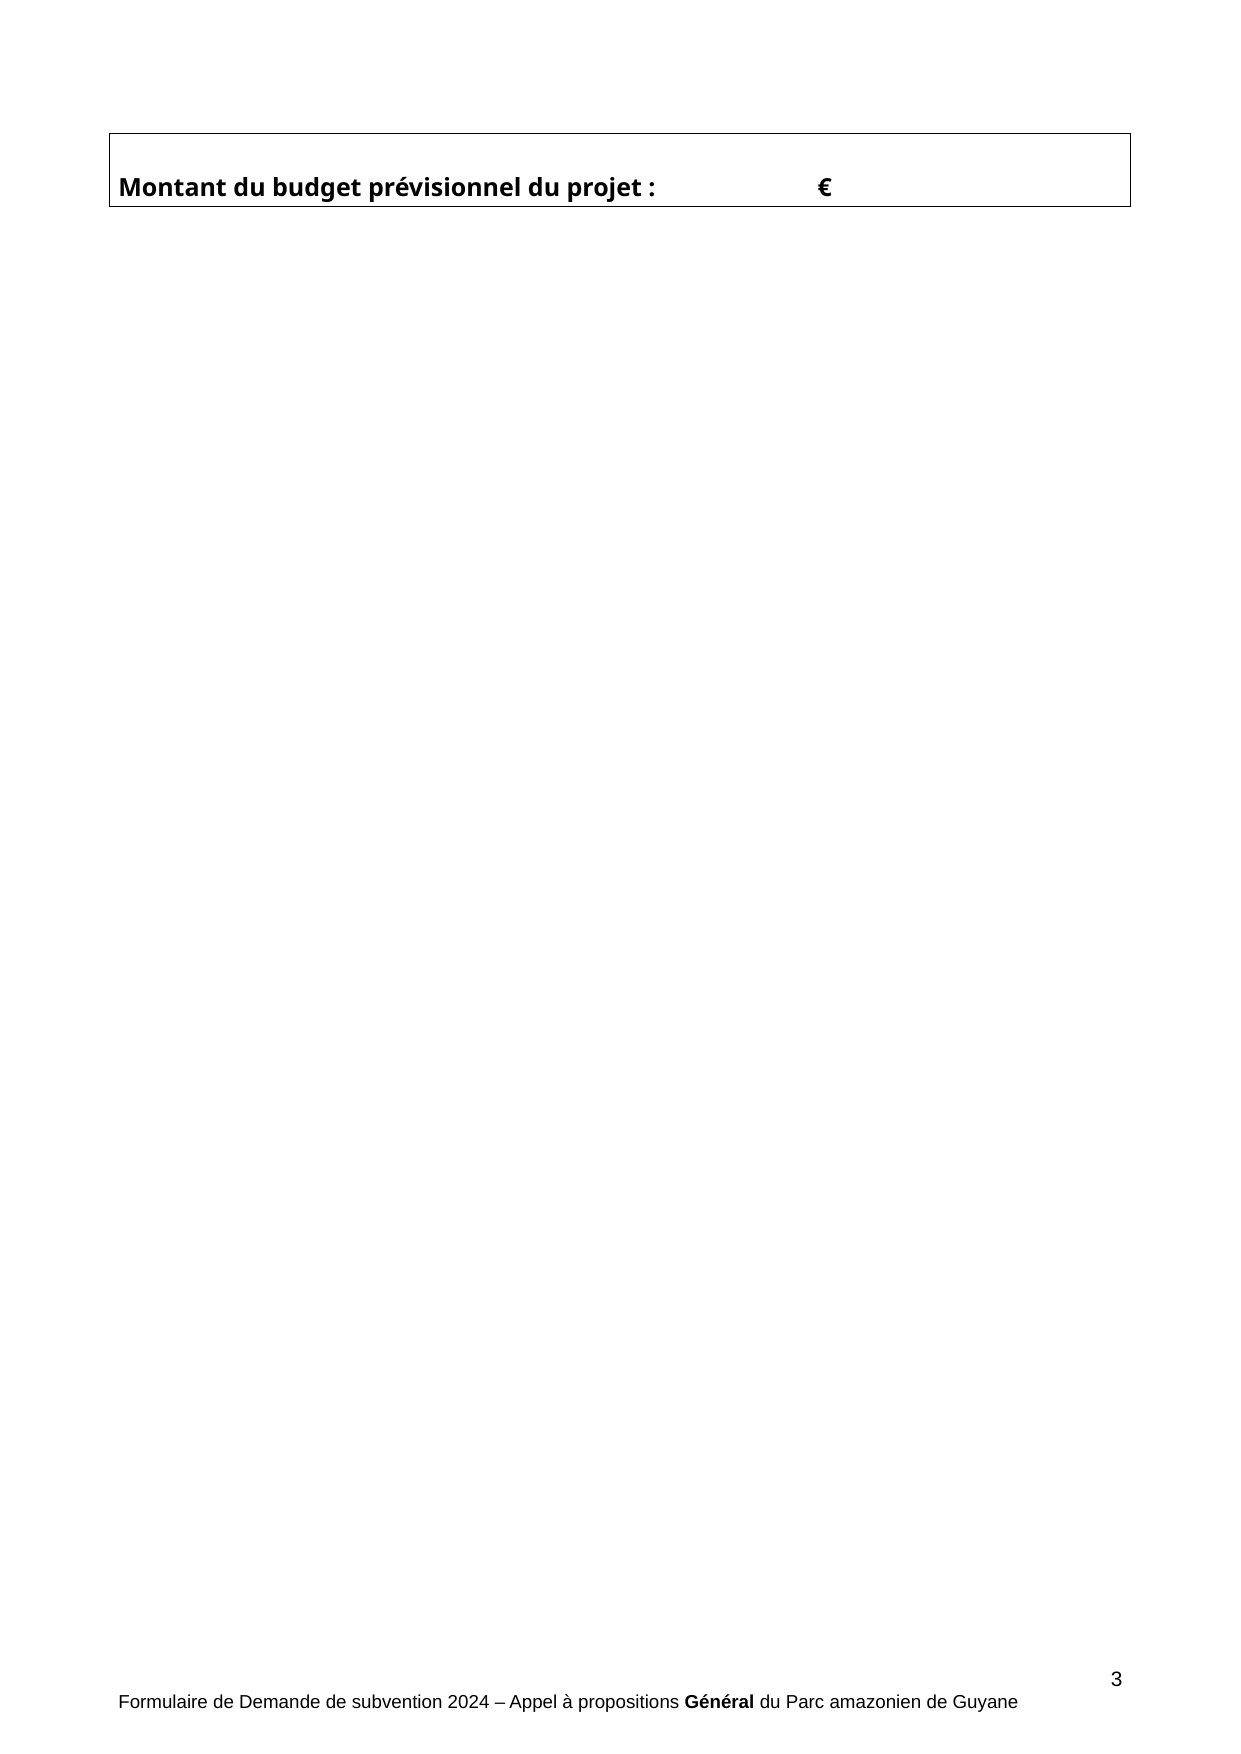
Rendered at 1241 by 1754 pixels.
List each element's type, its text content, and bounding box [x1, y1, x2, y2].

text Montant du budget prévisionnel du projet : € [110, 167, 1130, 206]
